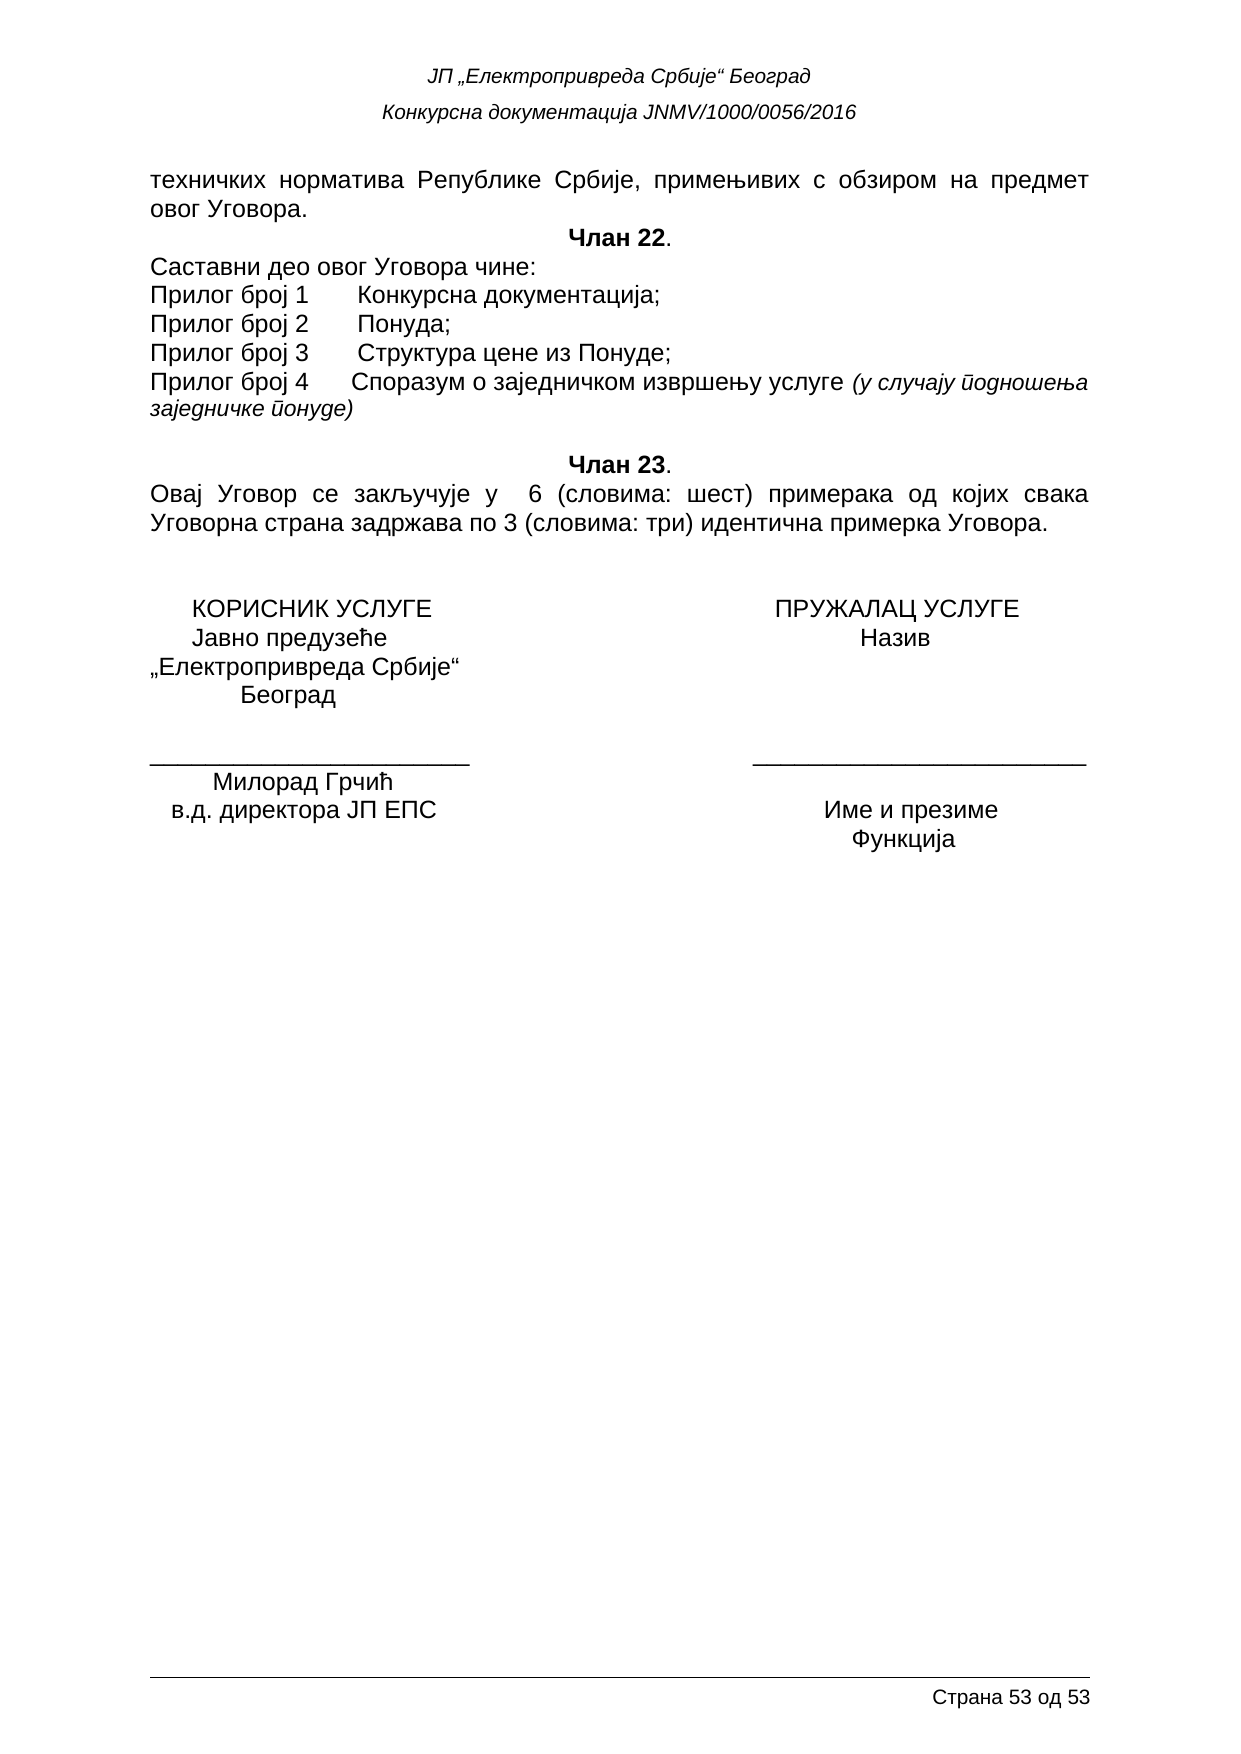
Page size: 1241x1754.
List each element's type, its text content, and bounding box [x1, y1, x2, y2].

text Јавно предузеће Назив [150, 623, 1090, 652]
text в.д. директора ЈП ЕПС Име и презиме [150, 796, 1090, 824]
text Функција [150, 824, 1090, 853]
text Прилог број 2 Понуда; [150, 309, 1090, 338]
text Милорад Грчић [150, 767, 1090, 796]
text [150, 165, 1090, 223]
text „Електропривреда Србије“ [150, 652, 1090, 681]
text Прилог број 3 Структура цене из Понуде; [150, 338, 1090, 367]
text _______________________ ________________________ [150, 738, 1090, 767]
text Члан 22. [150, 223, 1090, 252]
text Овај Уговор се закључује у 6 (словима: шест) примерака од којих свака Уговорна страна задржава по 3 (словима: три) идентична примерка Уговора. [150, 479, 1090, 537]
text Прилог број 1 Конкурсна документација; [150, 280, 1090, 309]
text Саставни део овог Уговора чине: [150, 252, 1090, 280]
text КОРИСНИК УСЛУГЕ ПРУЖАЛАЦ УСЛУГЕ [150, 594, 1090, 623]
text Прилог број 4 Споразум о заједничком извршењу услуге (у случају подношења заједничке понуде) [150, 367, 1090, 422]
text Београд [150, 681, 1090, 709]
text Члан 23. [150, 451, 1090, 479]
